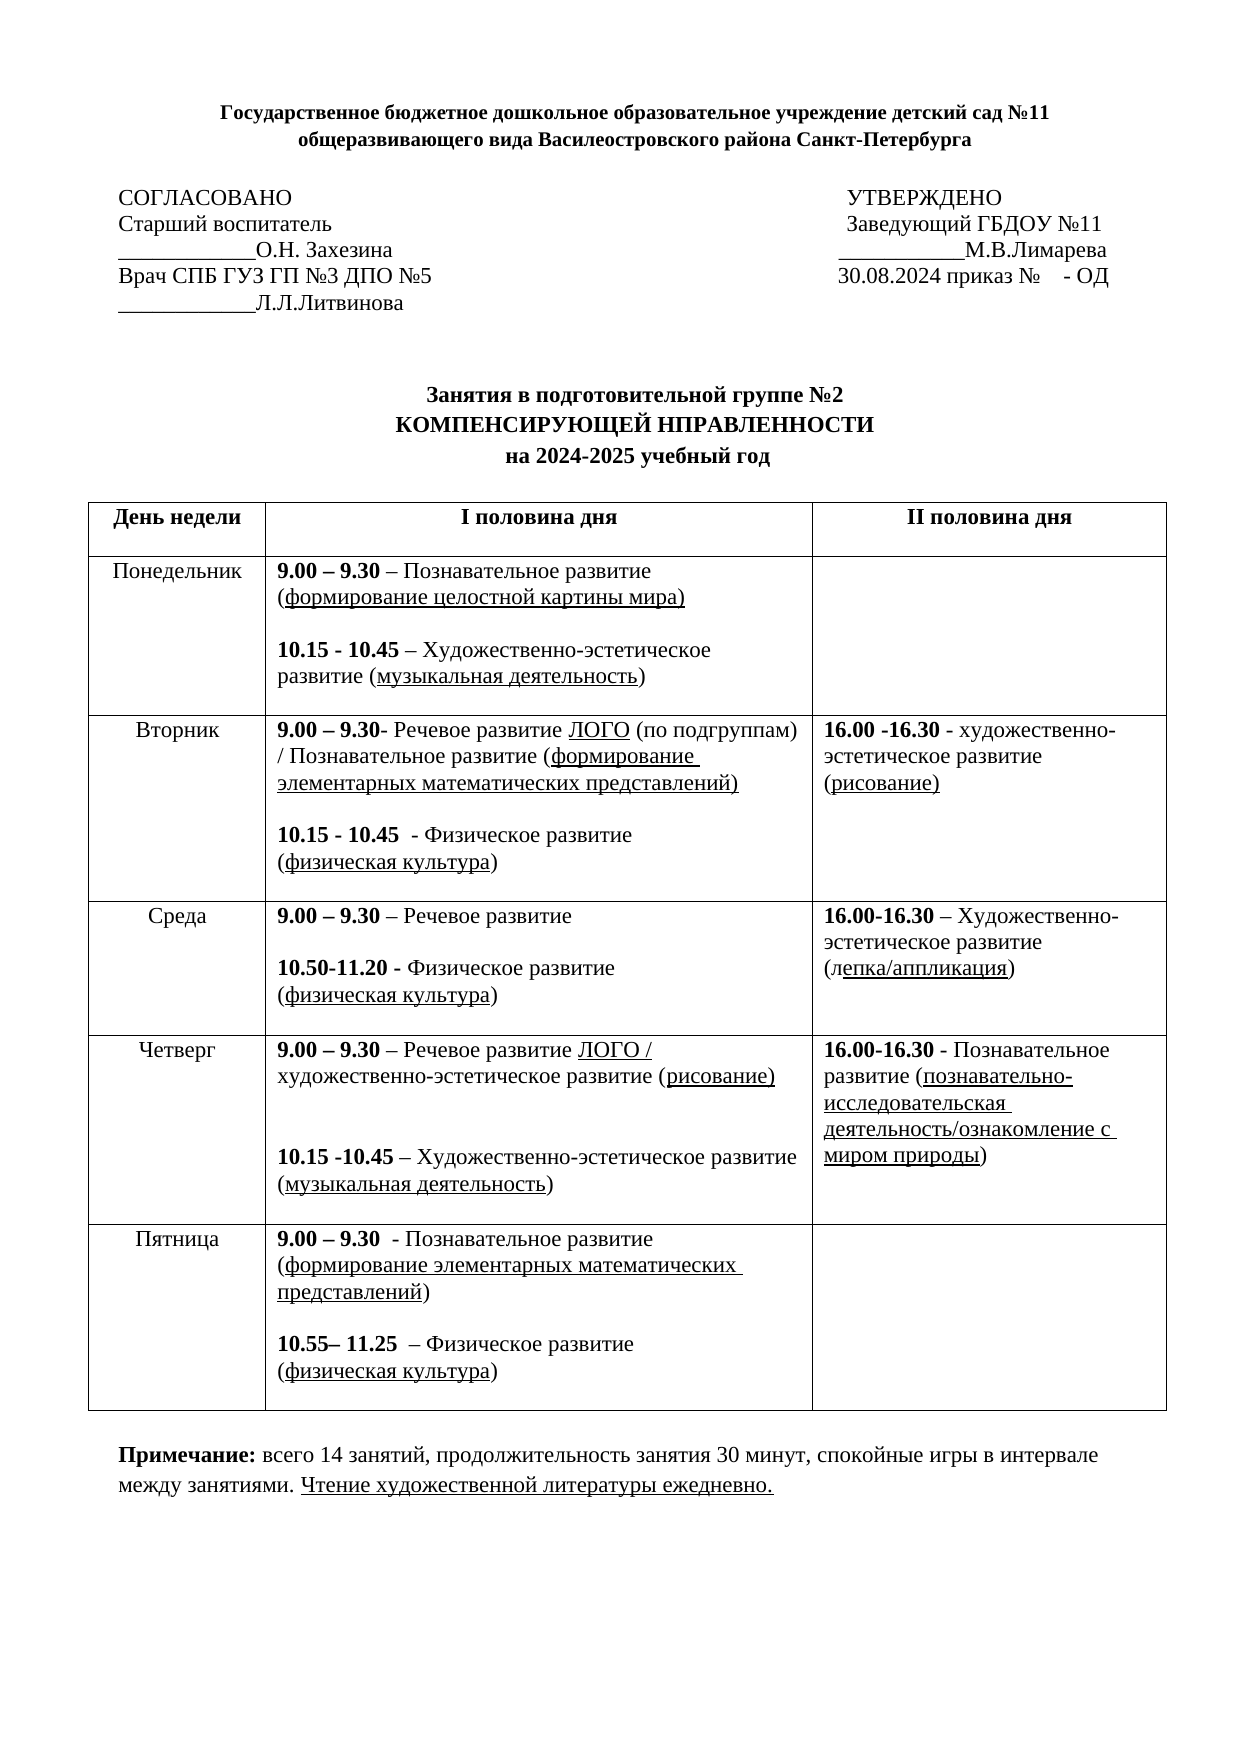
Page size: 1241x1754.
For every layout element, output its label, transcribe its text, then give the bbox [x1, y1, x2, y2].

table_header День недели [89, 503, 265, 556]
table_cell Пятница [89, 1225, 265, 1409]
table_cell [813, 557, 1166, 715]
text Врач СПБ ГУЗ ГП №3 ДПО №5 30.08.2024 приказ № - ОД [118, 263, 1152, 289]
text СОГЛАСОВАНО УТВЕРЖДЕНО [118, 183, 1152, 210]
text КОМПЕНСИРУЮЩЕЙ НПРАВЛЕННОСТИ [118, 412, 1152, 438]
text Занятия в подготовительной группе №2 [118, 381, 1152, 408]
text общеразвивающего вида Василеостровского района Санкт-Петербурга [118, 127, 1152, 151]
table_cell 16.00 -16.30 - художественно-эстетическое развитие (рисование) [813, 716, 1166, 901]
text Государственное бюджетное дошкольное образовательное учреждение детский сад №11 [118, 99, 1152, 124]
text на 2024-2025 учебный год [118, 442, 1152, 468]
table_header I половина дня [266, 503, 812, 556]
text Примечание: всего 14 занятий, продолжительность занятия 30 минут, спокойные игры в интервале между занятиями. Чтение художественной литературы ежедневно. [118, 1441, 1152, 1497]
table_cell Четверг [89, 1036, 265, 1224]
text ____________Л.Л.Литвинова [118, 289, 1152, 315]
text ____________О.Н. Захезина ___________М.В.Лимарева [118, 236, 1152, 263]
table_cell [813, 1225, 1166, 1409]
table_cell 9.00 – 9.30 - Познавательное развитие (формирование элементарных математических представлений) 10.55– 11.25 – Физическое развитие (физическая культура) [266, 1225, 812, 1409]
table_cell Вторник [89, 716, 265, 901]
table_cell 9.00 – 9.30 – Речевое развитие 10.50-11.20 - Физическое развитие (физическая культура) [266, 902, 812, 1035]
table_cell 9.00 – 9.30 – Речевое развитие ЛОГО / художественно-эстетическое развитие (рисование) 10.15 -10.45 – Художественно-эстетическое развитие (музыкальная деятельность) [266, 1036, 812, 1224]
table_header II половина дня [813, 503, 1166, 556]
table_cell 9.00 – 9.30 – Познавательное развитие (формирование целостной картины мира) 10.15 - 10.45 – Художественно-эстетическое развитие (музыкальная деятельность) [266, 557, 812, 715]
table_cell 16.00-16.30 – Художественно-эстетическое развитие (лепка/аппликация) [813, 902, 1166, 1035]
text Старший воспитатель Заведующий ГБДОУ №11 [118, 210, 1152, 236]
table_cell Понедельник [89, 557, 265, 715]
table_cell 16.00-16.30 - Познавательное развитие (познавательно-исследовательская деятельность/ознакомление с миром природы) [813, 1036, 1166, 1224]
table_cell Среда [89, 902, 265, 1035]
table_cell 9.00 – 9.30- Речевое развитие ЛОГО (по подгруппам) / Познавательное развитие (формирование элементарных математических представлений) 10.15 - 10.45 - Физическое развитие (физическая культура) [266, 716, 812, 901]
